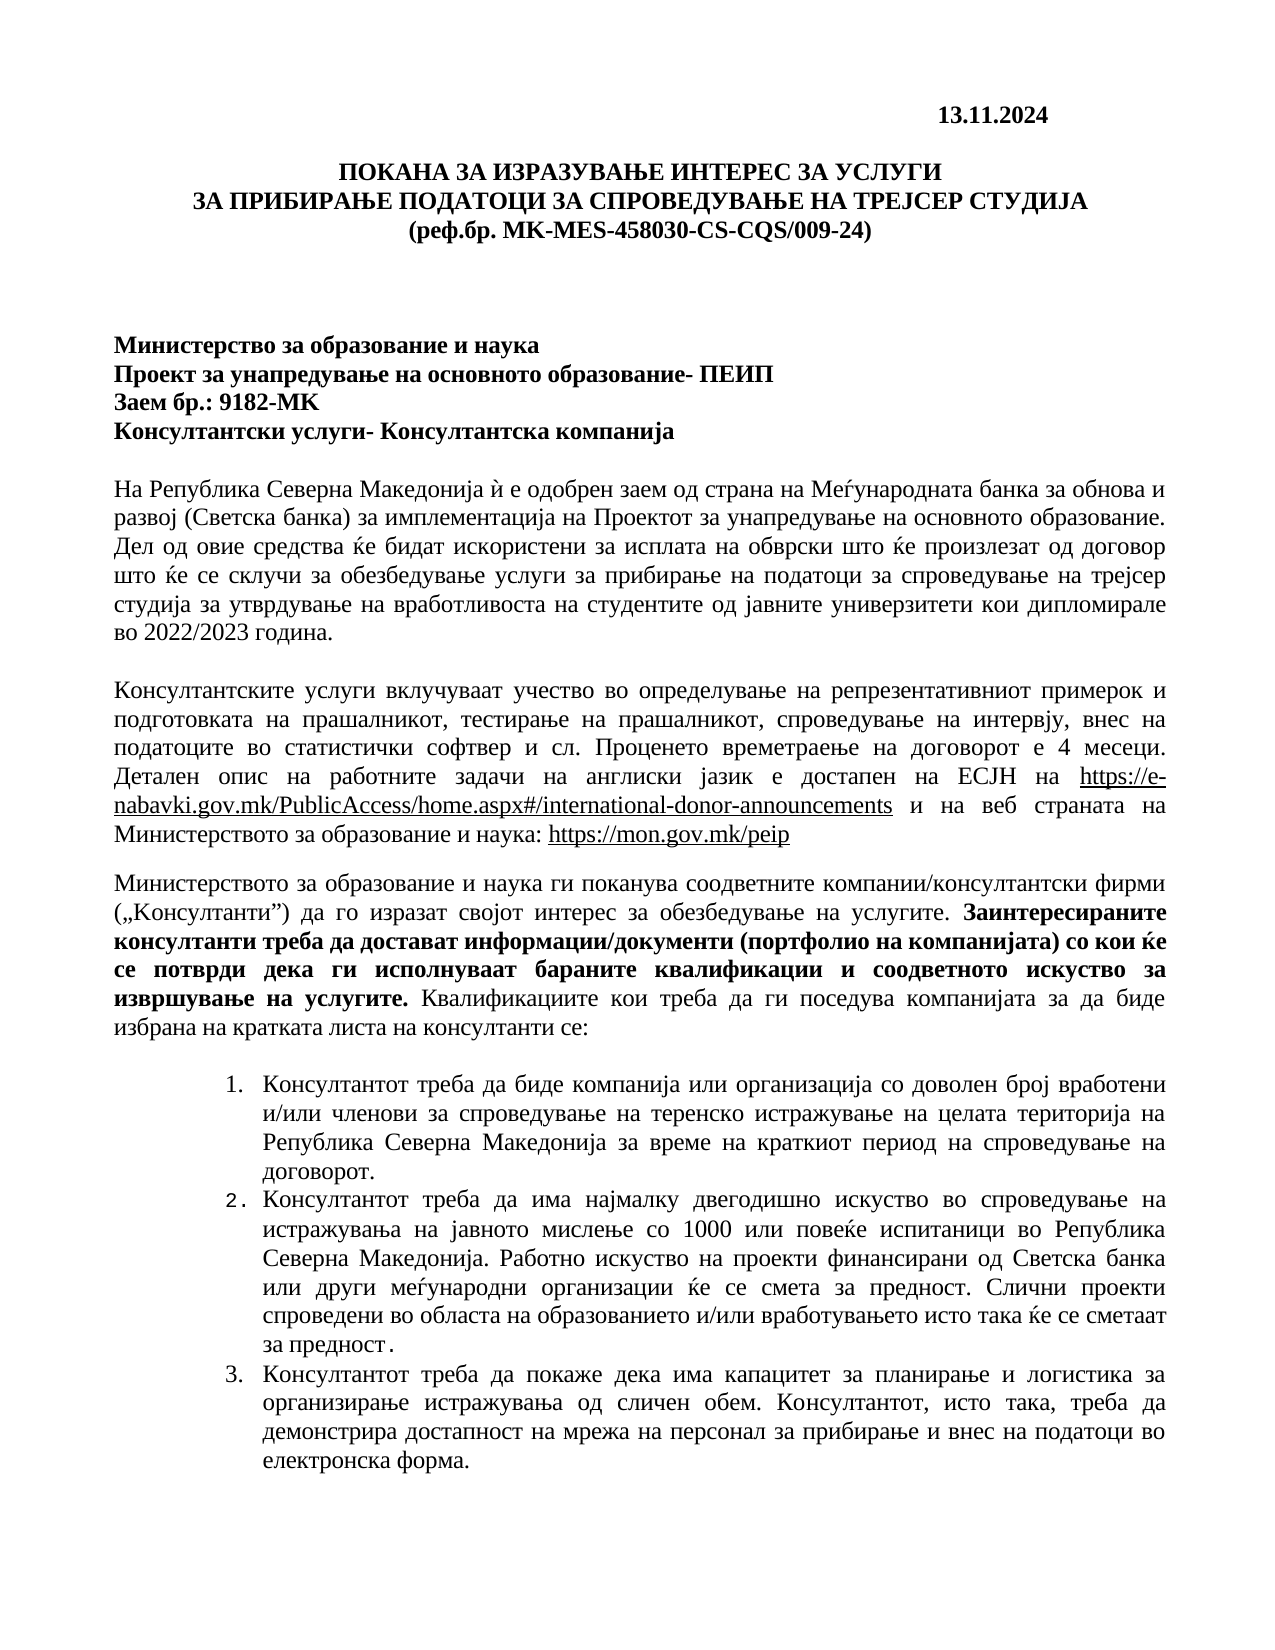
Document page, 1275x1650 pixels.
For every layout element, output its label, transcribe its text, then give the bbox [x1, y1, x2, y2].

text Проект за унапредување на основното образование- ПЕИП [114, 359, 1167, 387]
text Консултантски услуги- Консултантска компанија [114, 416, 1167, 445]
list Консултантските услуги вклучуваат учество во определување на репрезентативниот примерок и подготовката на прашалникот, тестирање на прашалникот, спроведување на интервју, внес на податоците во статистички софтвер и сл. Проценето времетраење на договорот е 4 месеци. Детален опис на работните задачи на англиски јазик е достапен на ЕСЈН на https://e-nabavki.gov.mk/PublicAccess/home.aspx#/international-donor-announcements и на веб страната на Министерството за образование и наука: https://mon.gov.mk/peip [114, 675, 1167, 847]
list Консултантот треба да има најмалку двегодишно искуство во спроведување на истражувања на јавното мислење со 1000 или повеќе испитаници во Република Северна Македонија. Работно искуство на проекти финансирани од Светска банка или други меѓународни организации ќе се смета за предност. Слични проекти спроведени во областа на образованието и/или вработувањето исто така ќе се сметаат за предност. [225, 1184, 1167, 1359]
list На Република Северна Македонија ѝ е одобрен заем од страна на Меѓународната банка за обнова и развој (Светска банка) за имплементација на Проектот за унапредување на основното образование. Дел од овие средства ќе бидат искористени за исплата на обврски што ќе произлезат од договор што ќе се склучи за обезбедување услуги за прибирање на податоци за спроведување на трејсер студија за утврдување на вработливоста на студентите од јавните универзитети кои дипломирале во 2022/2023 година. [114, 474, 1167, 646]
text Заем бр.: 9182-MK [114, 387, 1167, 416]
text (реф.бр. MK-MES-458030-CS-CQS/009-24) [114, 215, 1167, 244]
title ПОКАНА ЗА ИЗРАЗУВАЊЕ ИНТЕРЕС ЗА УСЛУГИ [114, 157, 1167, 186]
list Консултантот треба да покаже дека има капацитет за планирање и логистика за организирање истражувања од сличен обем. Консултантот, исто така, треба да демонстрира достапност на мрежа на персонал за прибирање и внес на податоци во електронска форма. [225, 1359, 1167, 1474]
text Министерството за образование и наука ги поканува соодветните компании/консултантски фирми („Kонсултанти”) да го изразат својот интерес за обезбедување на услугите. Заинтересираните консултанти треба да достават информации/документи (портфолио на компанијата) со кои ќе се потврди дека ги исполнуваат бараните квалификации и соодветното искуство за извршување на услугите. Квалификациите кои треба да ги поседува компанијата за да биде избрана на кратката листа на консултанти се: [114, 868, 1167, 1041]
list Консултантот треба да биде компанија или организација со доволен број вработени и/или членови за спроведување на теренско истражување на целата територија на Република Северна Македонија за време на краткиот период на спроведување на договорот. [225, 1069, 1167, 1184]
text Министерство за образование и наука [114, 330, 1167, 359]
subtitle 13.11.2024 [862, 100, 1167, 129]
title ЗА ПРИБИРАЊЕ ПОДАТОЦИ ЗА СПРОВЕДУВАЊЕ НА ТРЕЈСЕР СТУДИЈА [114, 186, 1167, 215]
